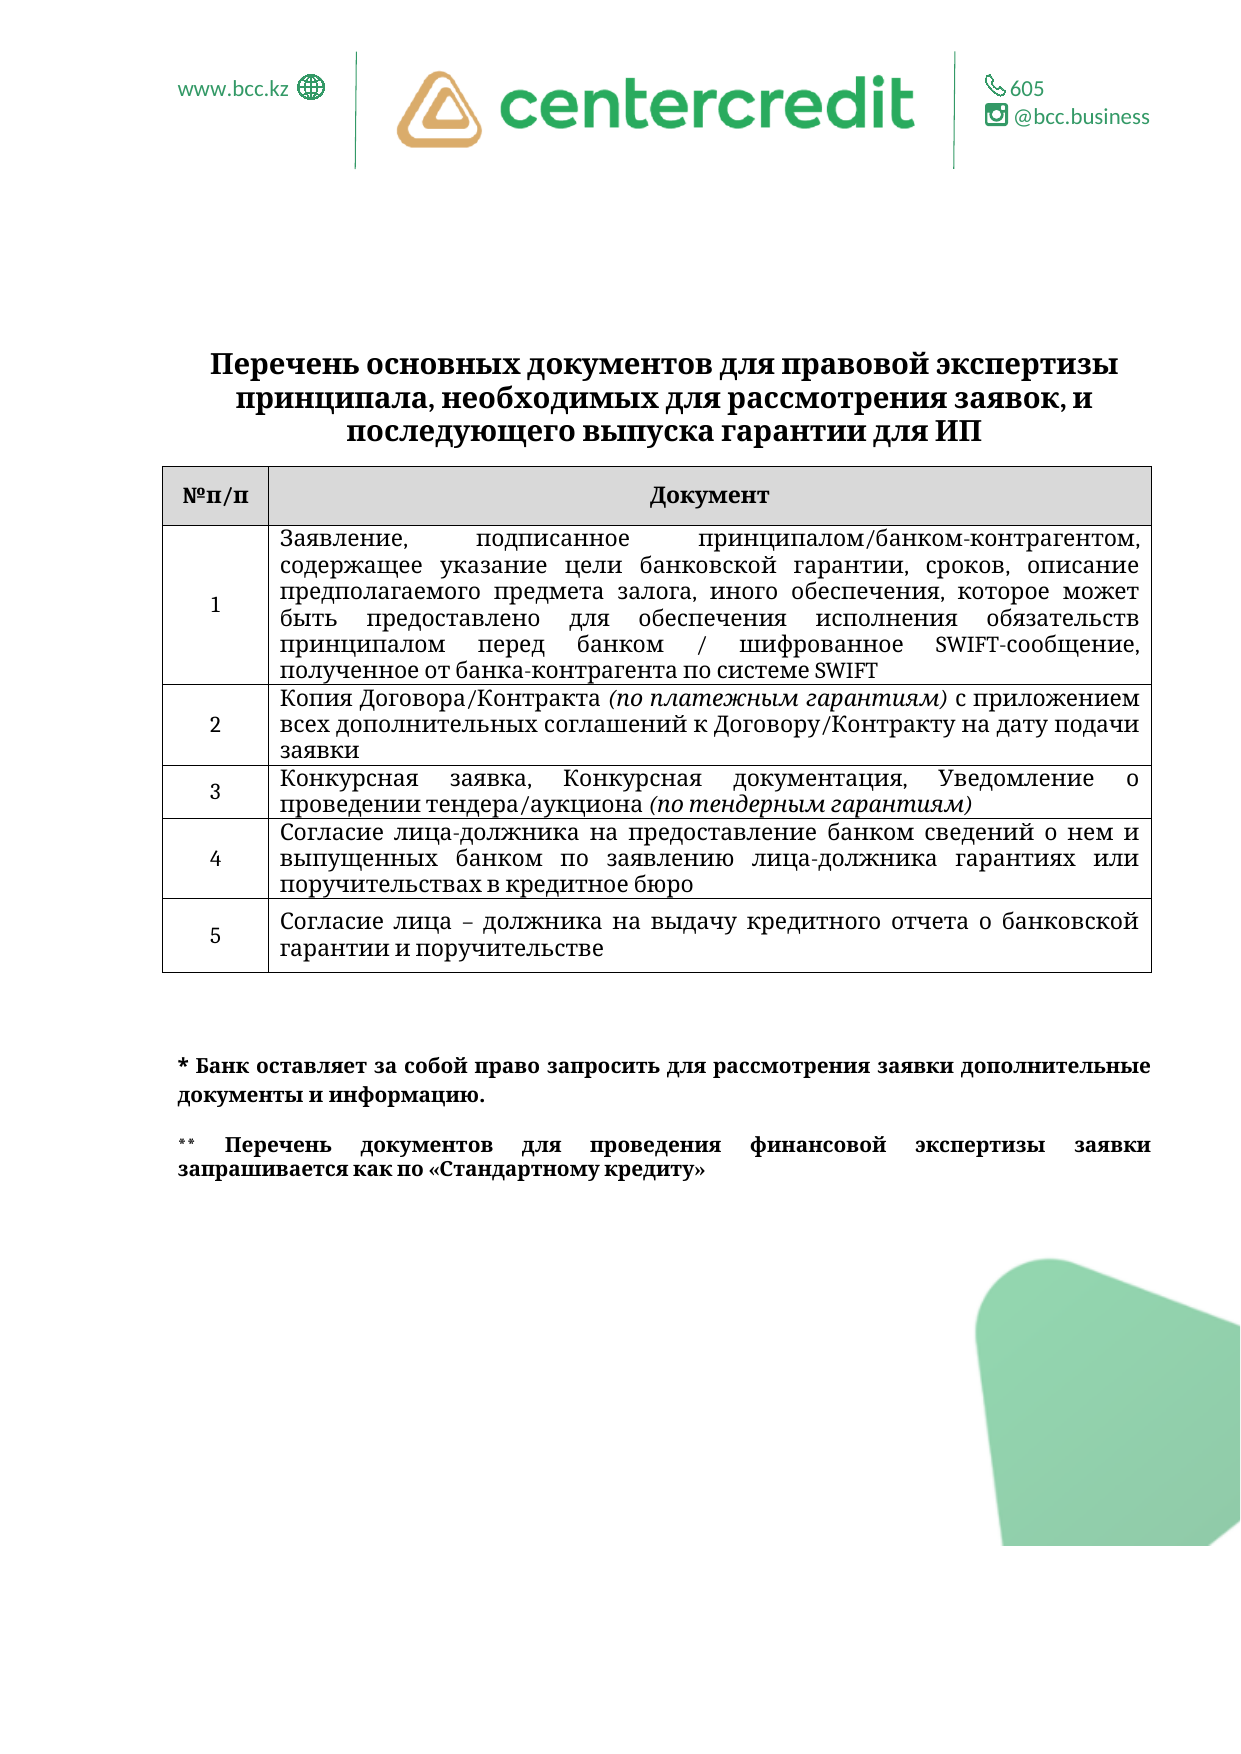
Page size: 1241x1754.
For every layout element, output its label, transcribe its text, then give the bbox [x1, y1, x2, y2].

table_cell Согласие лица – должника на выдачу кредитного отчета о банковской гарантии и поручительстве [269, 899, 1151, 972]
table_cell Конкурсная заявка, Конкурсная документация, Уведомление о проведении тендера/аукциона (по тендерным гарантиям) [269, 766, 1151, 818]
table_header Документ [269, 467, 1151, 525]
table_cell 3 [163, 766, 268, 818]
picture [921, 1226, 1241, 1546]
table_cell Заявление, подписанное принципалом/банком-контрагентом, содержащее указание цели банковской гарантии, сроков, описание предполагаемого предмета залога, иного обеспечения, которое может быть предоставлено для обеспечения исполнения обязательств принципалом перед банком / шифрованное SWIFT-сообщение, полученное от банка-контрагента по системе SWIFT [269, 526, 1151, 684]
table_cell Копия Договора/Контракта (по платежным гарантиям) с приложением всех дополнительных соглашений к Договору/Контракту на дату подачи заявки [269, 685, 1151, 764]
text ** Перечень документов для проведения финансовой экспертизы заявки запрашивается как по «Стандартному кредиту» [177, 1134, 1152, 1182]
text Перечень основных документов для правовой экспертизы принципала, необходимых для рассмотрения заявок, и последующего выпуска гарантии для ИП [177, 348, 1152, 449]
table_header №п/п [163, 467, 268, 525]
text * Банк оставляет за собой право запросить для рассмотрения заявки дополнительные документы и информацию. [177, 1052, 1152, 1108]
table_cell 1 [163, 526, 268, 684]
table_cell Согласие лица-должника на предоставление банком сведений о нем и выпущенных банком по заявлению лица-должника гарантиях или поручительствах в кредитное бюро [269, 819, 1151, 898]
table_cell 5 [163, 899, 268, 972]
picture [392, 56, 928, 153]
table_cell 2 [163, 685, 268, 764]
table_cell 4 [163, 819, 268, 898]
